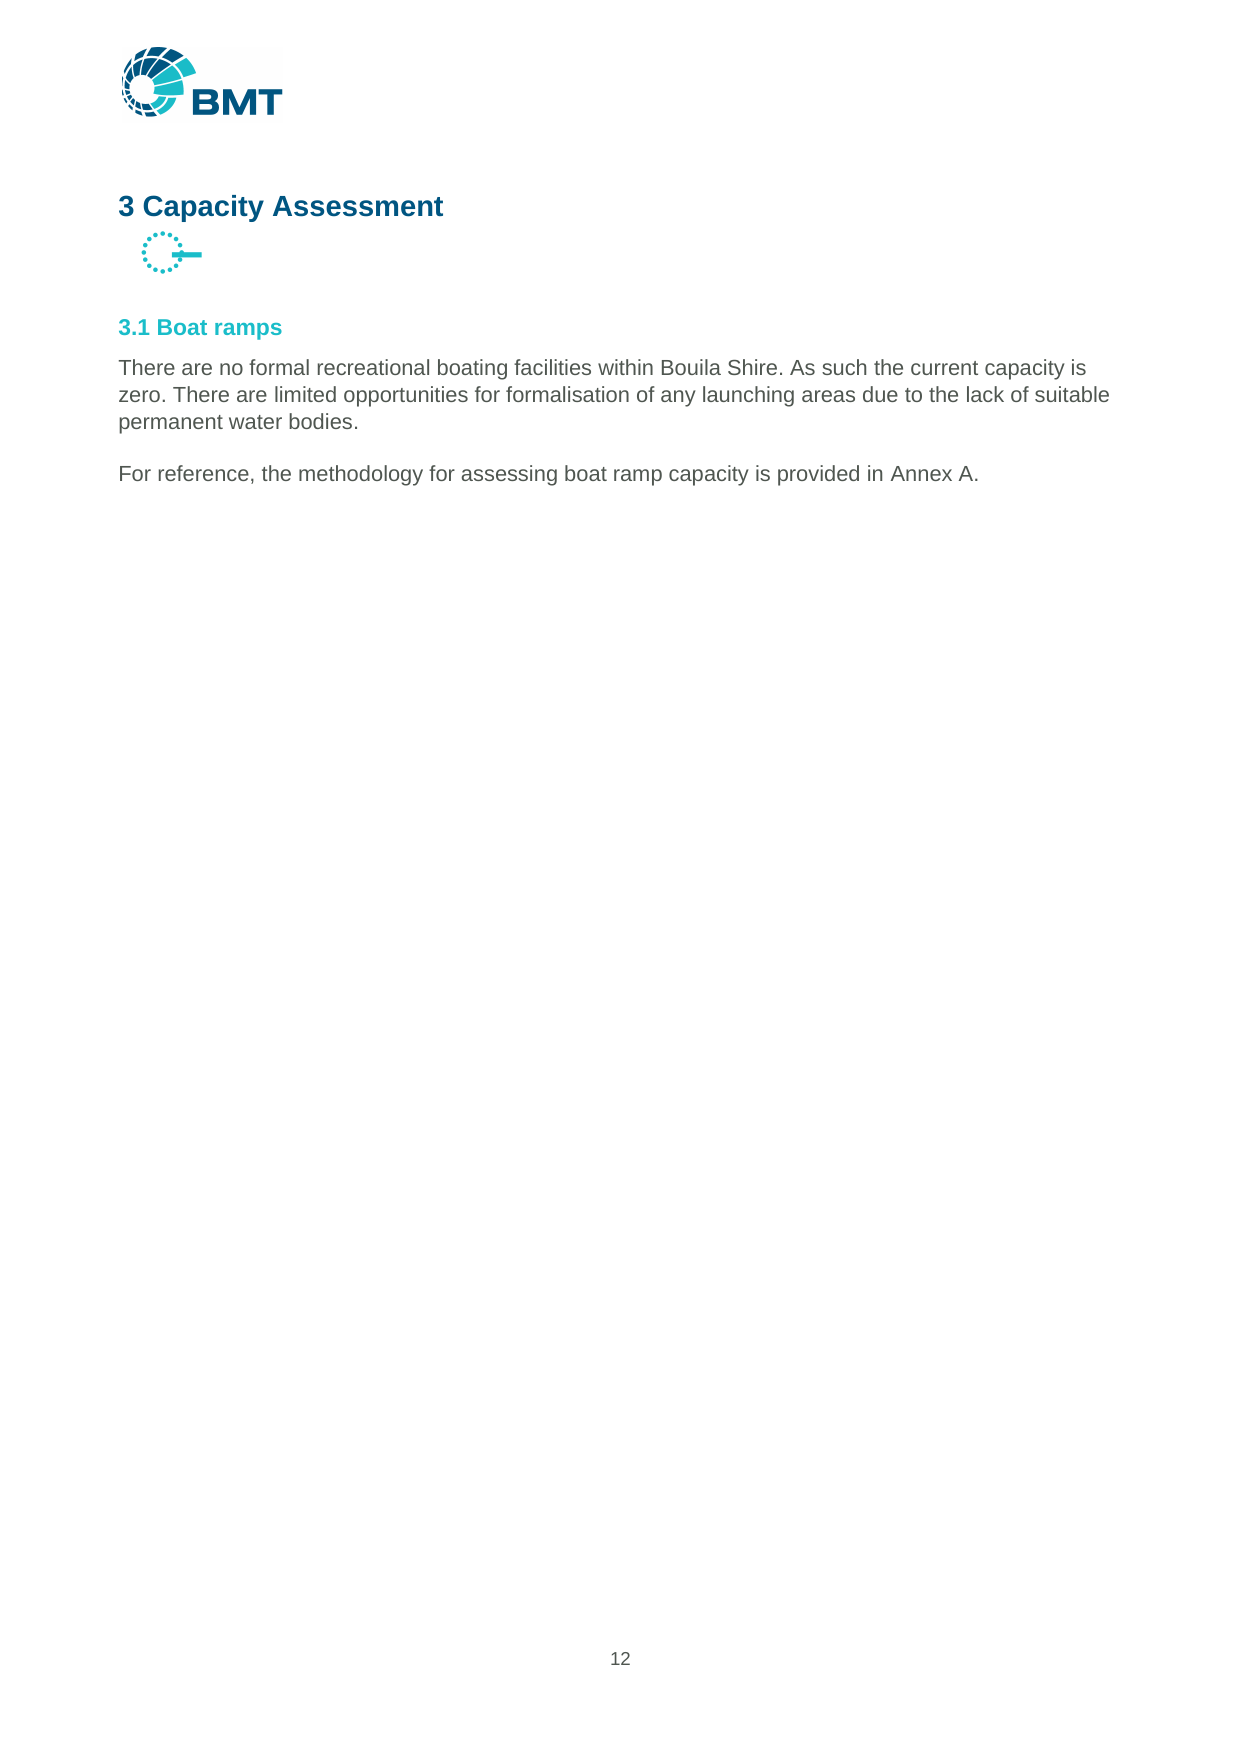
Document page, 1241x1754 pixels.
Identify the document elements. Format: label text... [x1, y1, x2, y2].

text There are no formal recreational boating facilities within Bouila Shire. As such the current capacity is zero. There are limited opportunities for formalisation of any launching areas due to the lack of suitable permanent water bodies. [118, 354, 1122, 434]
subtitle Capacity Assessment [118, 189, 1122, 222]
subtitle Boat ramps [118, 313, 1122, 340]
picture [122, 47, 283, 123]
text For reference, the methodology for assessing boat ramp capacity is provided in Annex A. [118, 461, 1122, 486]
